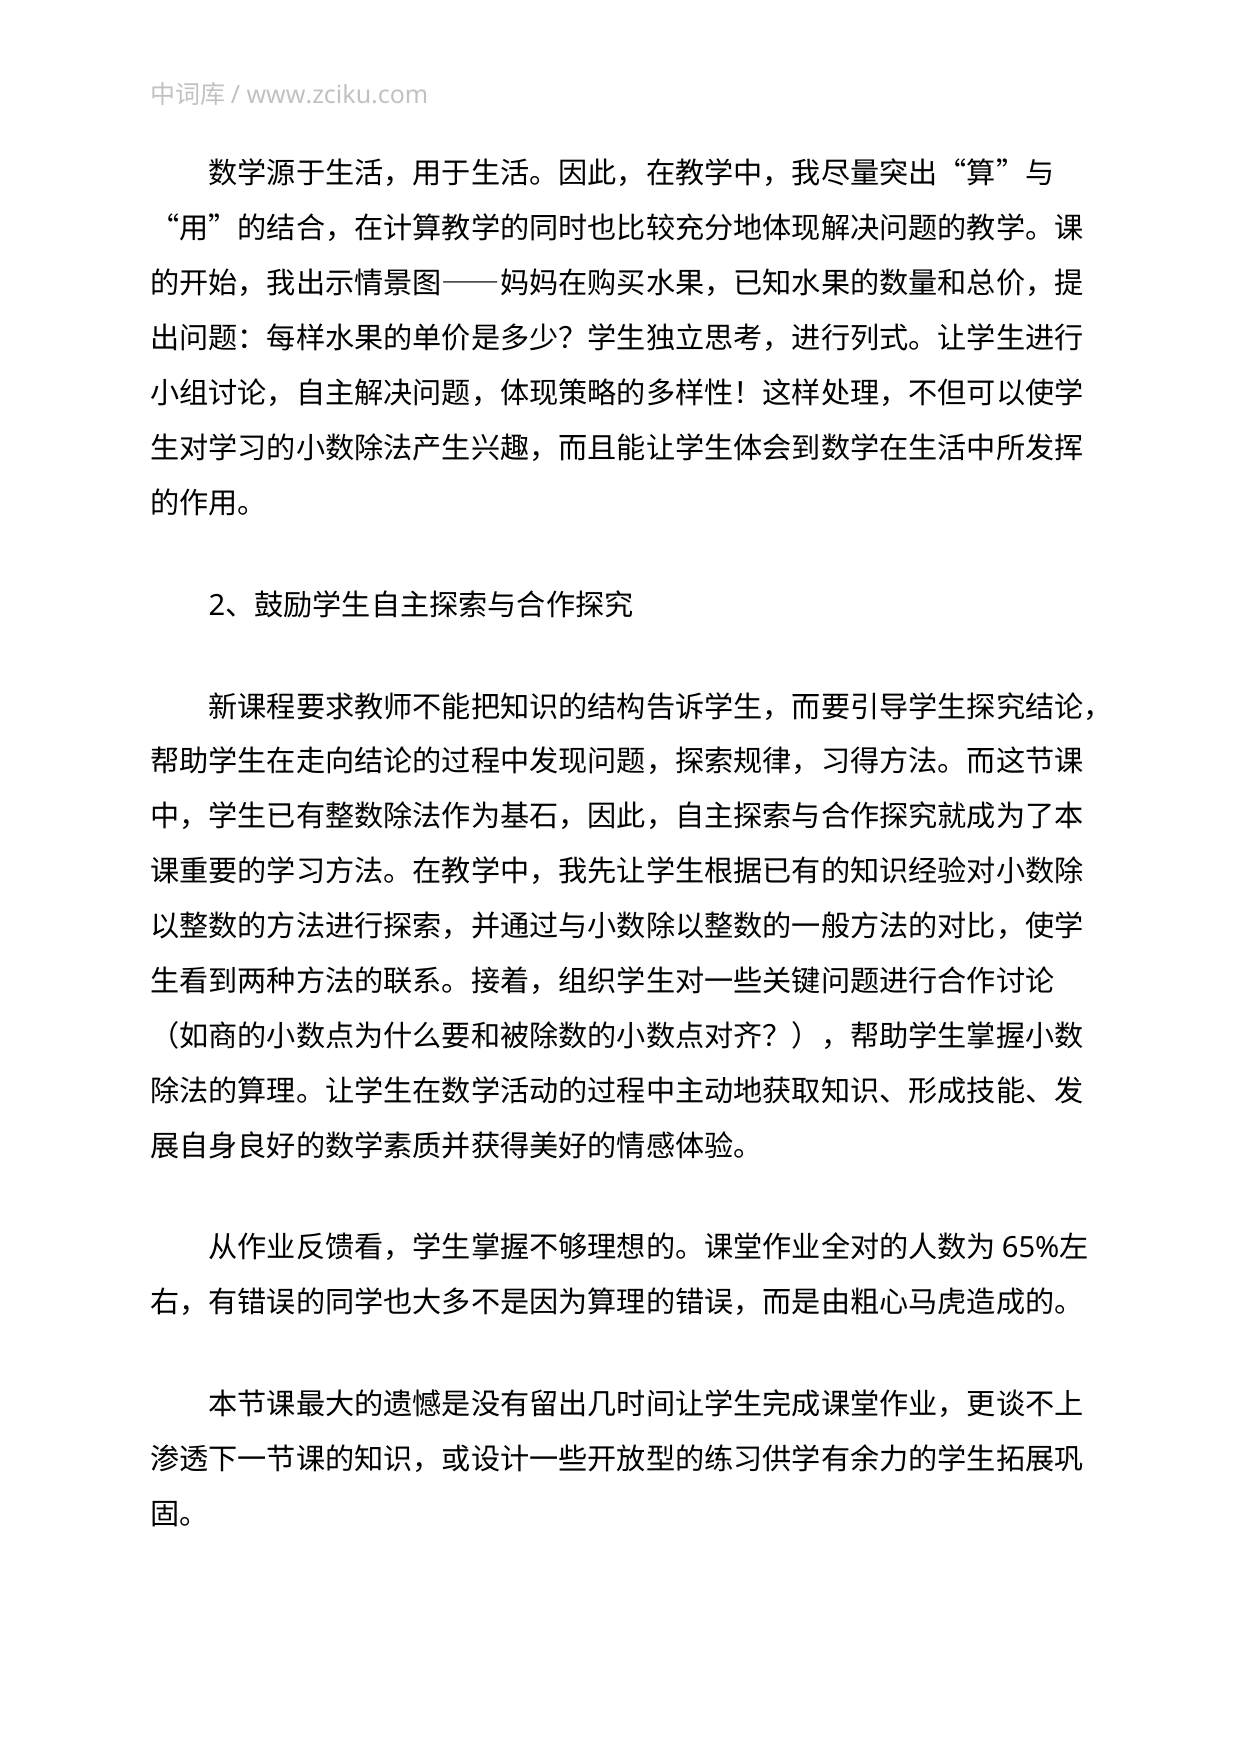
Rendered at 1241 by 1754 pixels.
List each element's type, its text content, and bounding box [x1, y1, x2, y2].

text 本节课最大的遗憾是没有留出几时间让学生完成课堂作业，更谈不上渗透下一节课的知识，或设计一些开放型的练习供学有余力的学生拓展巩固。 [150, 1381, 1090, 1533]
text 2、鼓励学生自主探索与合作探究 [150, 581, 1090, 623]
text 数学源于生活，用于生活。因此，在教学中，我尽量突出“算”与“用”的结合，在计算教学的同时也比较充分地体现解决问题的教学。课的开始，我出示情景图——妈妈在购买水果，已知水果的数量和总价，提出问题：每样水果的单价是多少？学生独立思考，进行列式。让学生进行小组讨论，自主解决问题，体现策略的多样性！这样处理，不但可以使学生对学习的小数除法产生兴趣，而且能让学生体会到数学在生活中所发挥的作用。 [150, 150, 1090, 522]
text 新课程要求教师不能把知识的结构告诉学生，而要引导学生探究结论，帮助学生在走向结论的过程中发现问题，探索规律，习得方法。而这节课中，学生已有整数除法作为基石，因此，自主探索与合作探究就成为了本课重要的学习方法。在教学中，我先让学生根据已有的知识经验对小数除以整数的方法进行探索，并通过与小数除以整数的一般方法的对比，使学生看到两种方法的联系。接着，组织学生对一些关键问题进行合作讨论（如商的小数点为什么要和被除数的小数点对齐？），帮助学生掌握小数除法的算理。让学生在数学活动的过程中主动地获取知识、形成技能、发展自身良好的数学素质并获得美好的情感体验。 [150, 683, 1090, 1164]
text 从作业反馈看，学生掌握不够理想的。课堂作业全对的人数为65%左右，有错误的同学也大多不是因为算理的错误，而是由粗心马虎造成的。 [150, 1224, 1090, 1321]
